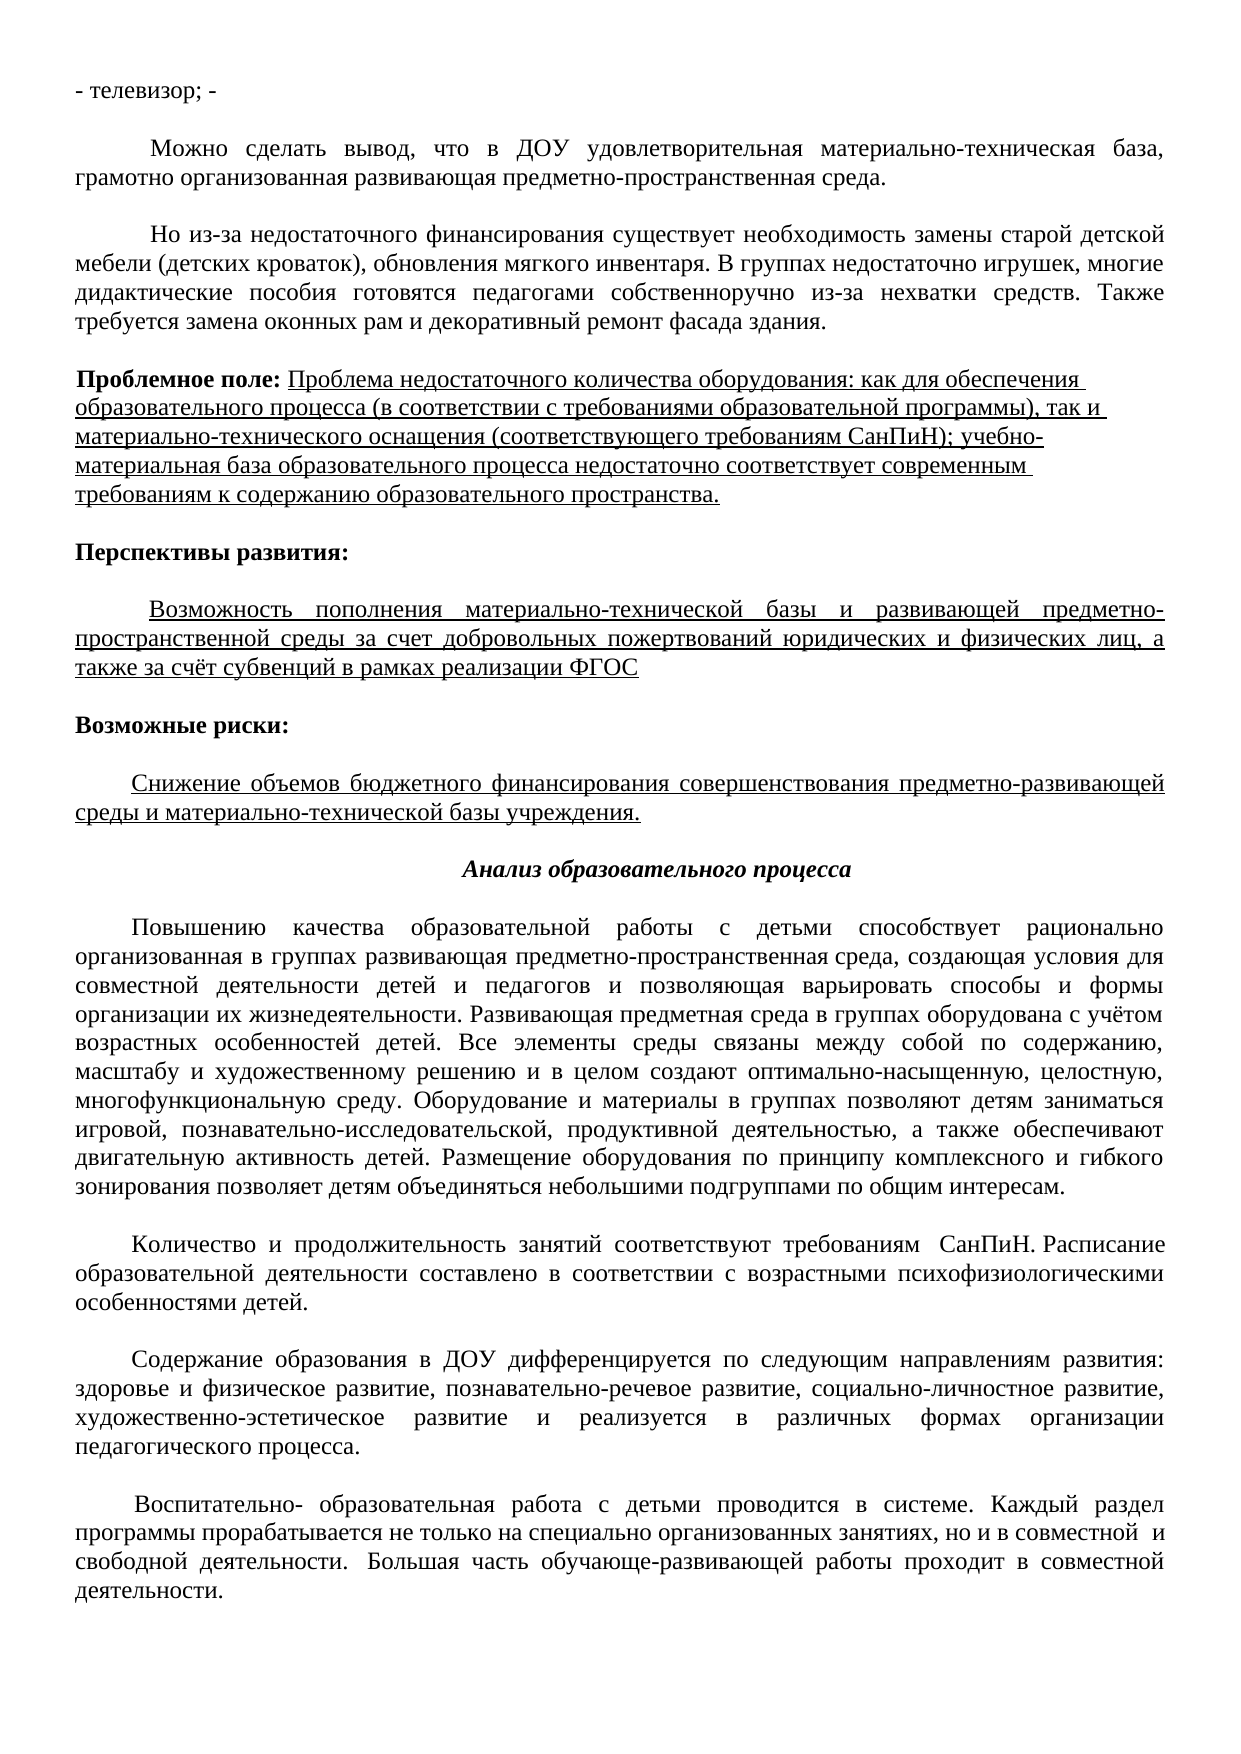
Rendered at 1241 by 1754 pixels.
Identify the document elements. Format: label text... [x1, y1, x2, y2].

text Проблемное поле: Проблема недостаточного количества оборудования: как для обеспечения образовательного процесса (в соответствии с требованиями образовательной программы), так и материально-технического оснащения (соответствующего требованиям СанПиН); учебно-материальная база образовательного процесса недостаточно соответствует современным требованиям к содержанию образовательного пространства. [75, 364, 1165, 507]
text Но из-за недостаточного финансирования существует необходимость замены старой детской мебели (детских кроваток), обновления мягкого инвентаря. В группах недостаточно игрушек, многие дидактические пособия готовятся педагогами собственноручно из-за нехватки средств. Также требуется замена оконных рам и декоративный ремонт фасада здания. [75, 219, 1165, 334]
text Анализ образовательного процесса [78, 854, 1165, 883]
text Повышению качества образовательной работы с детьми способствует рационально организованная в группах развивающая предметно-пространственная среда, создающая условия для совместной деятельности детей и педагогов и позволяющая варьировать способы и формы организации их жизнедеятельности. Развивающая предметная среда в группах оборудована с учётом возрастных особенностей детей. Все элементы среды связаны между собой по содержанию, масштабу и художественному решению и в целом создают оптимально-насыщенную, целостную, многофункциональную среду. Оборудование и материалы в группах позволяют детям заниматься игровой, познавательно-исследовательской, продуктивной деятельностью, а также обеспечивают двигательную активность детей. Размещение оборудования по принципу комплексного и гибкого зонирования позволяет детям объединяться небольшими подгруппами по общим интересам. [75, 912, 1164, 1200]
text - телевизор; - [75, 75, 1165, 104]
text Возможные риски: [75, 710, 1165, 739]
text Можно сделать вывод, что в ДОУ удовлетворительная материально-техническая база, грамотно организованная развивающая предметно-пространственная среда. [75, 133, 1165, 190]
text Воспитательно- образовательная работа с детьми проводится в системе. Каждый раздел программы прорабатывается не только на специально организованных занятиях, но и в совместной и свободной деятельности. Большая часть обучающе-развивающей работы проходит в совместной деятельности. [75, 1489, 1165, 1604]
text Количество и продолжительность занятий соответствуют требованиям СанПиН. Расписание образовательной деятельности составлено в соответствии с возрастными психофизиологическими особенностями детей. [75, 1229, 1165, 1315]
text Возможность пополнения материально-технической базы и развивающей предметно-пространственной среды за счет добровольных пожертвований юридических и физических лиц, а также за счёт субвенций в рамках реализации ФГОС [75, 650, 1165, 681]
text Возможность пополнения материально-технической базы и развивающей предметно-пространственной среды за счет добровольных пожертвований юридических и физических лиц, а также за счёт субвенций в рамках реализации ФГОС [75, 594, 1165, 648]
text Содержание образования в ДОУ дифференцируется по следующим направлениям развития: здоровье и физическое развитие, познавательно-речевое развитие, социально-личностное развитие, художественно-эстетическое развитие и реализуется в различных формах организации педагогического процесса. [75, 1344, 1165, 1459]
text Снижение объемов бюджетного финансирования совершенствования предметно-развивающей среды и материально-технической базы учреждения. [75, 768, 1165, 825]
text Перспективы развития: [75, 537, 1165, 565]
